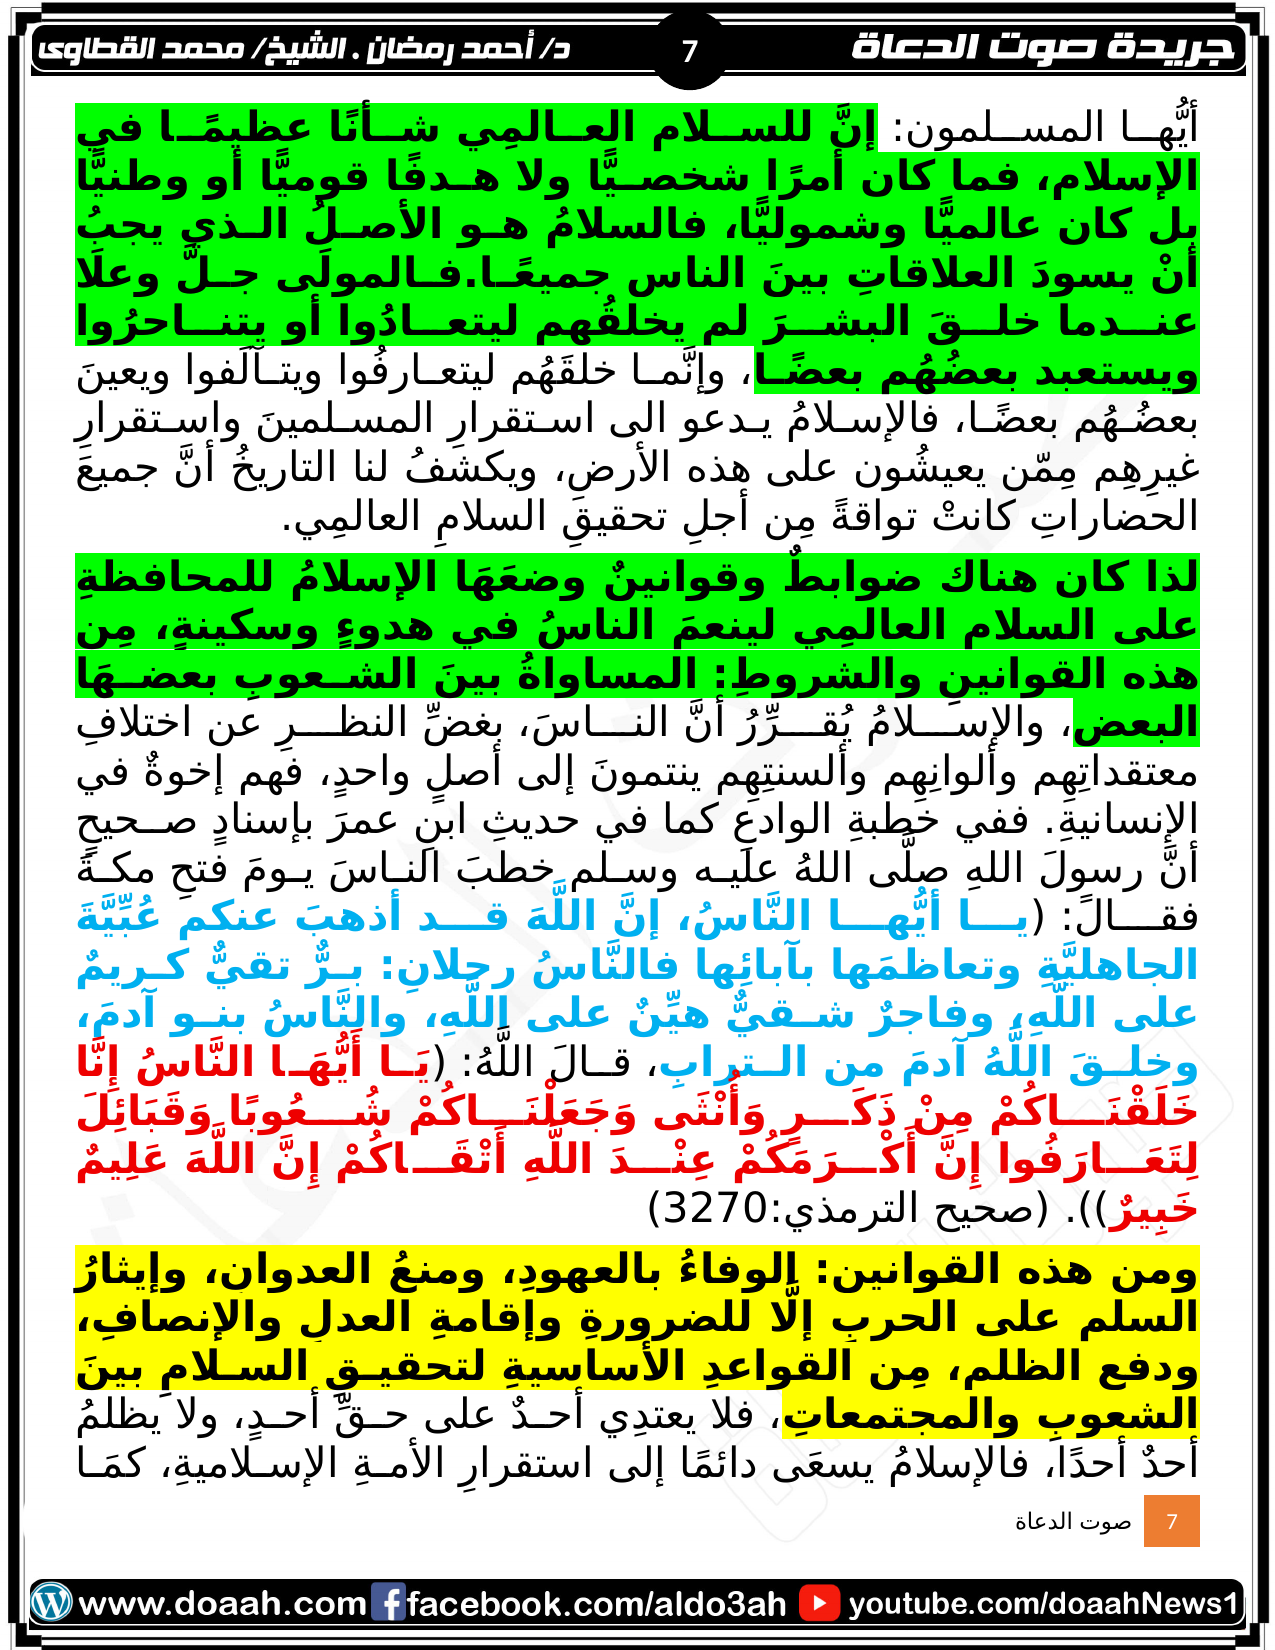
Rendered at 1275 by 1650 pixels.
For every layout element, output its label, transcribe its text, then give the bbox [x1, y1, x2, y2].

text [75, 1390, 1200, 1487]
text لذا كان هناك ضوابطٌ وقوانينٌ وضعَهَا الإسلامُ للمحافظةِ على السلامِ العالمِي لينعمَ الناسُ في هدوءٍ وسكينةٍ، مِن هذه القوانينِ والشروطِ: المساواةُ بينَ الشعوبِ بعضهَا البعض، والإسلامُ يُقرِّرُ أنَّ الناسَ، بغضِّ النظرِ عن اختلافِ معتقداتِهِم وألوانِهِم وألسنتِهِم ينتمونَ إلى أصلٍ واحدٍ، فهم إخوةٌ في الإنسانيةِ. ففي خطبةِ الوادعِ كما في حديثِ ابنِ عمرَ بإسنادٍ صحيحٍ أنَّ رسولَ اللهِ صلَّى اللهُ عليه وسلم خطبَ الناسَ يومَ فتحِ مكةَ فقالً: (يا أيُّها النَّاسُ، إنَّ اللَّهَ قد أذهبَ عنكم عُبِّيَّةَ الجاهليَّةِ وتعاظمَها بآبائِها فالنَّاسُ رجلانِ: برٌّ تقيٌّ كريمٌ على اللَّهِ، وفاجرٌ شقيٌّ هيِّنٌ على اللَّهِ، والنَّاسُ بنو آدمَ، وخلقَ اللَّهُ آدمَ من الترابِ، قالَ اللَّهُ: (يَا أَيُّهَا النَّاسُ إِنَّا خَلَقْنَاكُمْ مِنْ ذَكَرٍ وَأُنْثَى وَجَعَلْنَاكُمْ شُعُوبًا وَقَبَائِلَ لِتَعَارَفُوا إِنَّ أَكْرَمَكُمْ عِنْدَ اللَّهِ أَتْقَاكُمْ إِنَّ اللَّهَ عَلِيمٌ خَبِيرٌ)). (صحيح الترمذي:3270) [75, 698, 1200, 1232]
picture [0, 0, 1275, 1650]
text أيُّها المسلمون: إنَّ للسلامِ العالمِي شأنًا عظيمًا في الإسلامِ، فما كان أمرًا شخصيًّا ولا هدفًا قوميًّا أو وطنيًّا بل كان عالميًّا وشموليًّا، فالسلامُ هو الأصلُ الذي يجبُ أنْ يسودَ العلاقاتِ بينَ الناسِ جميعًا.فالمولَى جلَّ وعلَا عندما خلقَ البشرَ لم يخلقُهم ليتعادُوا أو يتناحرُوا ويستعبد بعضُهُم بعضًا، وإنَّما خلقَهُم ليتعارفُوا ويتآلَفوا ويعينَ بعضُهُم بعضًا، فالإسلامُ يدعو الى استقرارِ المسلمينَ واستقرارِ غيرِهِم مِمّن يعيشُون على هذه الأرضِ، ويكشفُ لنا التاريخُ أنَّ جميعَ الحضاراتِ كانتْ تواقةً مِن أجلِ تحقيقِ السلامِ العالمِي. [75, 346, 1200, 540]
